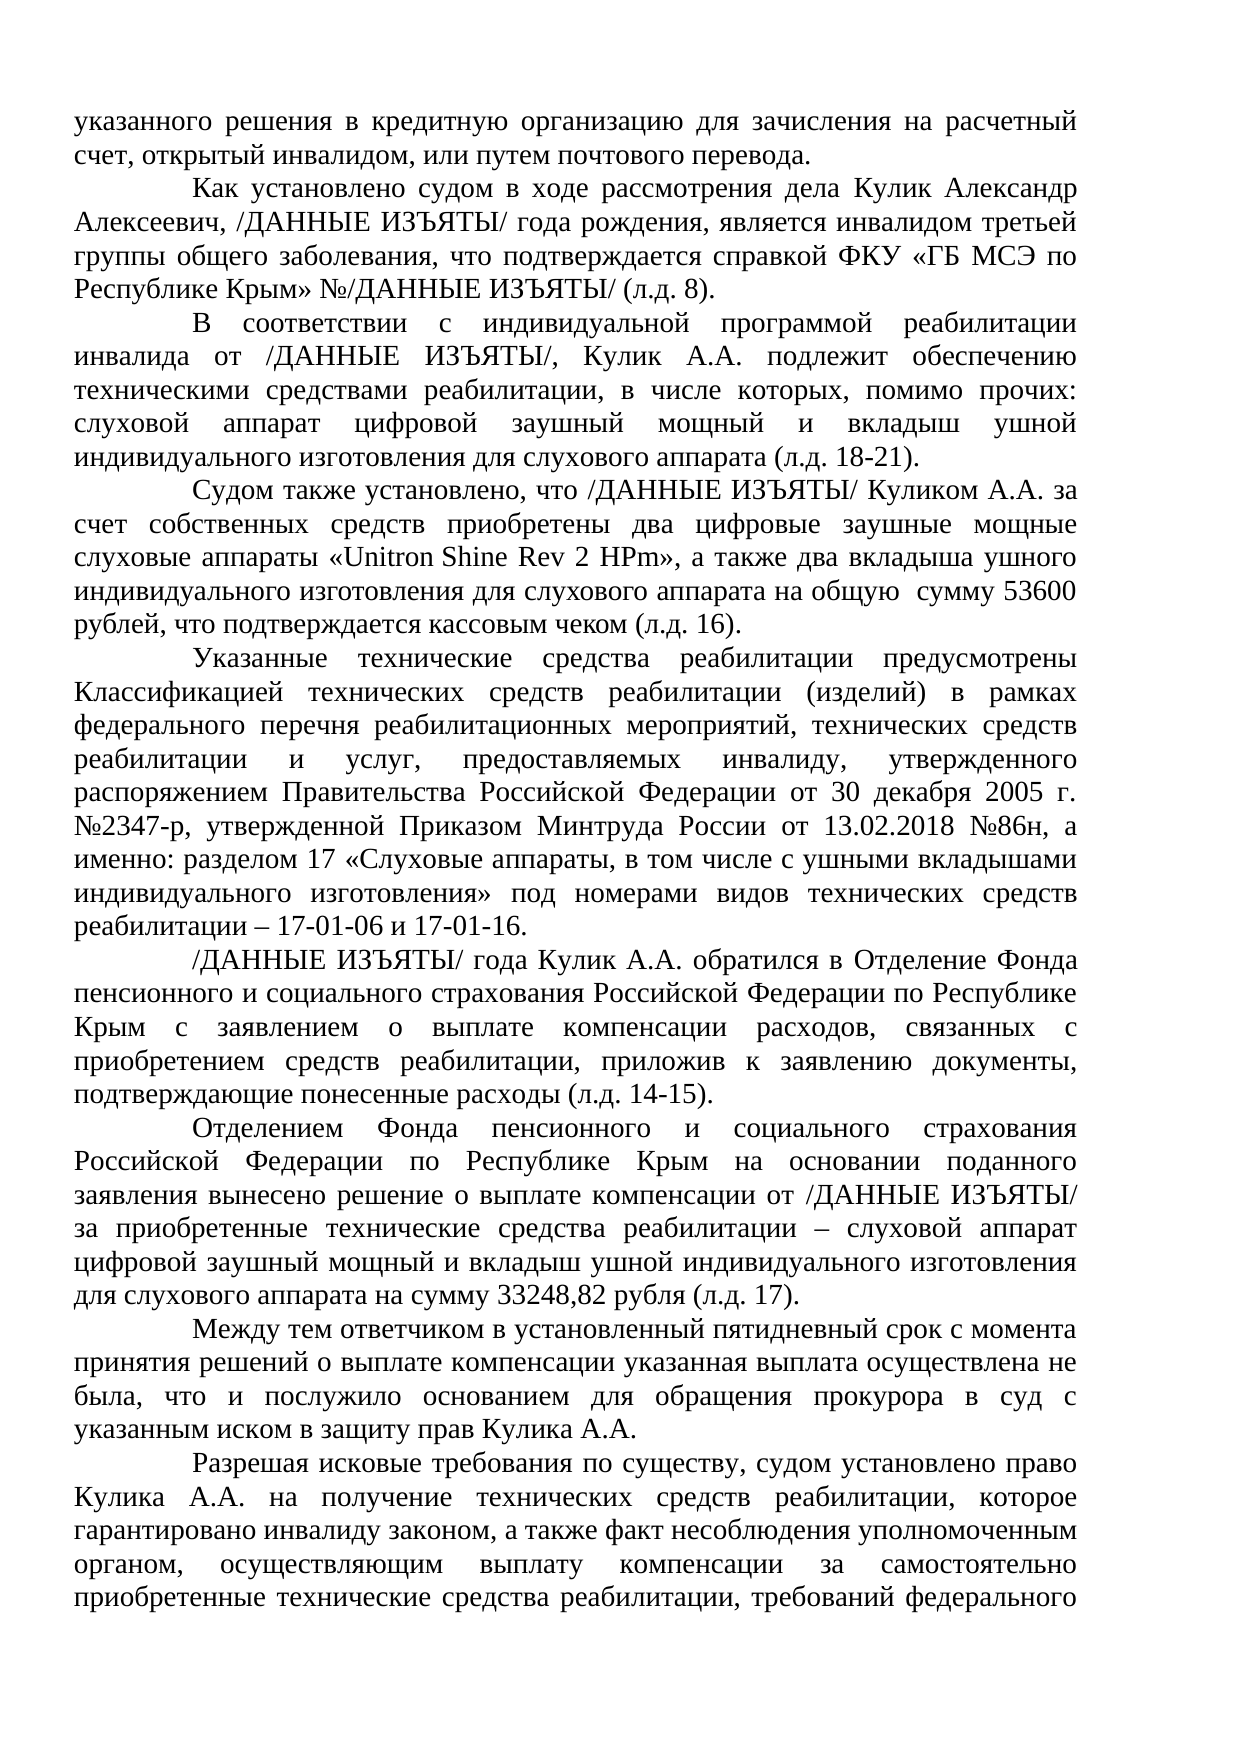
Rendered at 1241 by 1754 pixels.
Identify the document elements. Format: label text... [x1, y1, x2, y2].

text Указанные технические средства реабилитации предусмотрены Классификацией технических средств реабилитации (изделий) в рамках федерального перечня реабилитационных мероприятий, технических средств реабилитации и услуг, предоставляемых инвалиду, утвержденного распоряжением Правительства Российской Федерации от 30 декабря 2005 г. №2347-р, утвержденной Приказом Минтруда России от 13.02.2018 №86н, а именно: разделом 17 «Слуховые аппараты, в том числе с ушными вкладышами индивидуального изготовления» под номерами видов технических средств реабилитации – 17-01-06 и 17-01-16. [74, 640, 1078, 942]
text В соответствии с индивидуальной программой реабилитации инвалида от /ДАННЫЕ ИЗЪЯТЫ/, Кулик А.А. подлежит обеспечению техническими средствами реабилитации, в числе которых, помимо прочих: слуховой аппарат цифровой заушный мощный и вкладыш ушной индивидуального изготовления для слухового аппарата (л.д. 18-21). [74, 305, 1078, 472]
text Судом также установлено, что /ДАННЫЕ ИЗЪЯТЫ/ Куликом А.А. за счет собственных средств приобретены два цифровые заушные мощные слуховые аппараты «Unitron Shine Rev 2 HPm», а также два вкладыша ушного индивидуального изготовления для слухового аппарата на общую сумму 53600 рублей, что подтверждается кассовым чеком (л.д. 16). [74, 472, 1078, 640]
text Между тем ответчиком в установленный пятидневный срок с момента принятия решений о выплате компенсации указанная выплата осуществлена не была, что и послужило основанием для обращения прокурора в суд с указанным иском в защиту прав Кулика А.А. [74, 1311, 1078, 1445]
text /ДАННЫЕ ИЗЪЯТЫ/ года Кулик А.А. обратился в Отделение Фонда пенсионного и социального страхования Российской Федерации по Республике Крым с заявлением о выплате компенсации расходов, связанных с приобретением средств реабилитации, приложив к заявлению документы, подтверждающие понесенные расходы (л.д. 14-15). [74, 942, 1078, 1110]
text Отделением Фонда пенсионного и социального страхования Российской Федерации по Республике Крым на основании поданного заявления вынесено решение о выплате компенсации от /ДАННЫЕ ИЗЪЯТЫ/ за приобретенные технические средства реабилитации – слуховой аппарат цифровой заушный мощный и вкладыш ушной индивидуального изготовления для слухового аппарата на сумму 33248,82 рубля (л.д. 17). [74, 1110, 1078, 1311]
text Как установлено судом в ходе рассмотрения дела Кулик Александр Алексеевич, /ДАННЫЕ ИЗЪЯТЫ/ года рождения, является инвалидом третьей группы общего заболевания, что подтверждается справкой ФКУ «ГБ МСЭ по Республике Крым» №/ДАННЫЕ ИЗЪЯТЫ/ (л.д. 8). [74, 171, 1078, 305]
